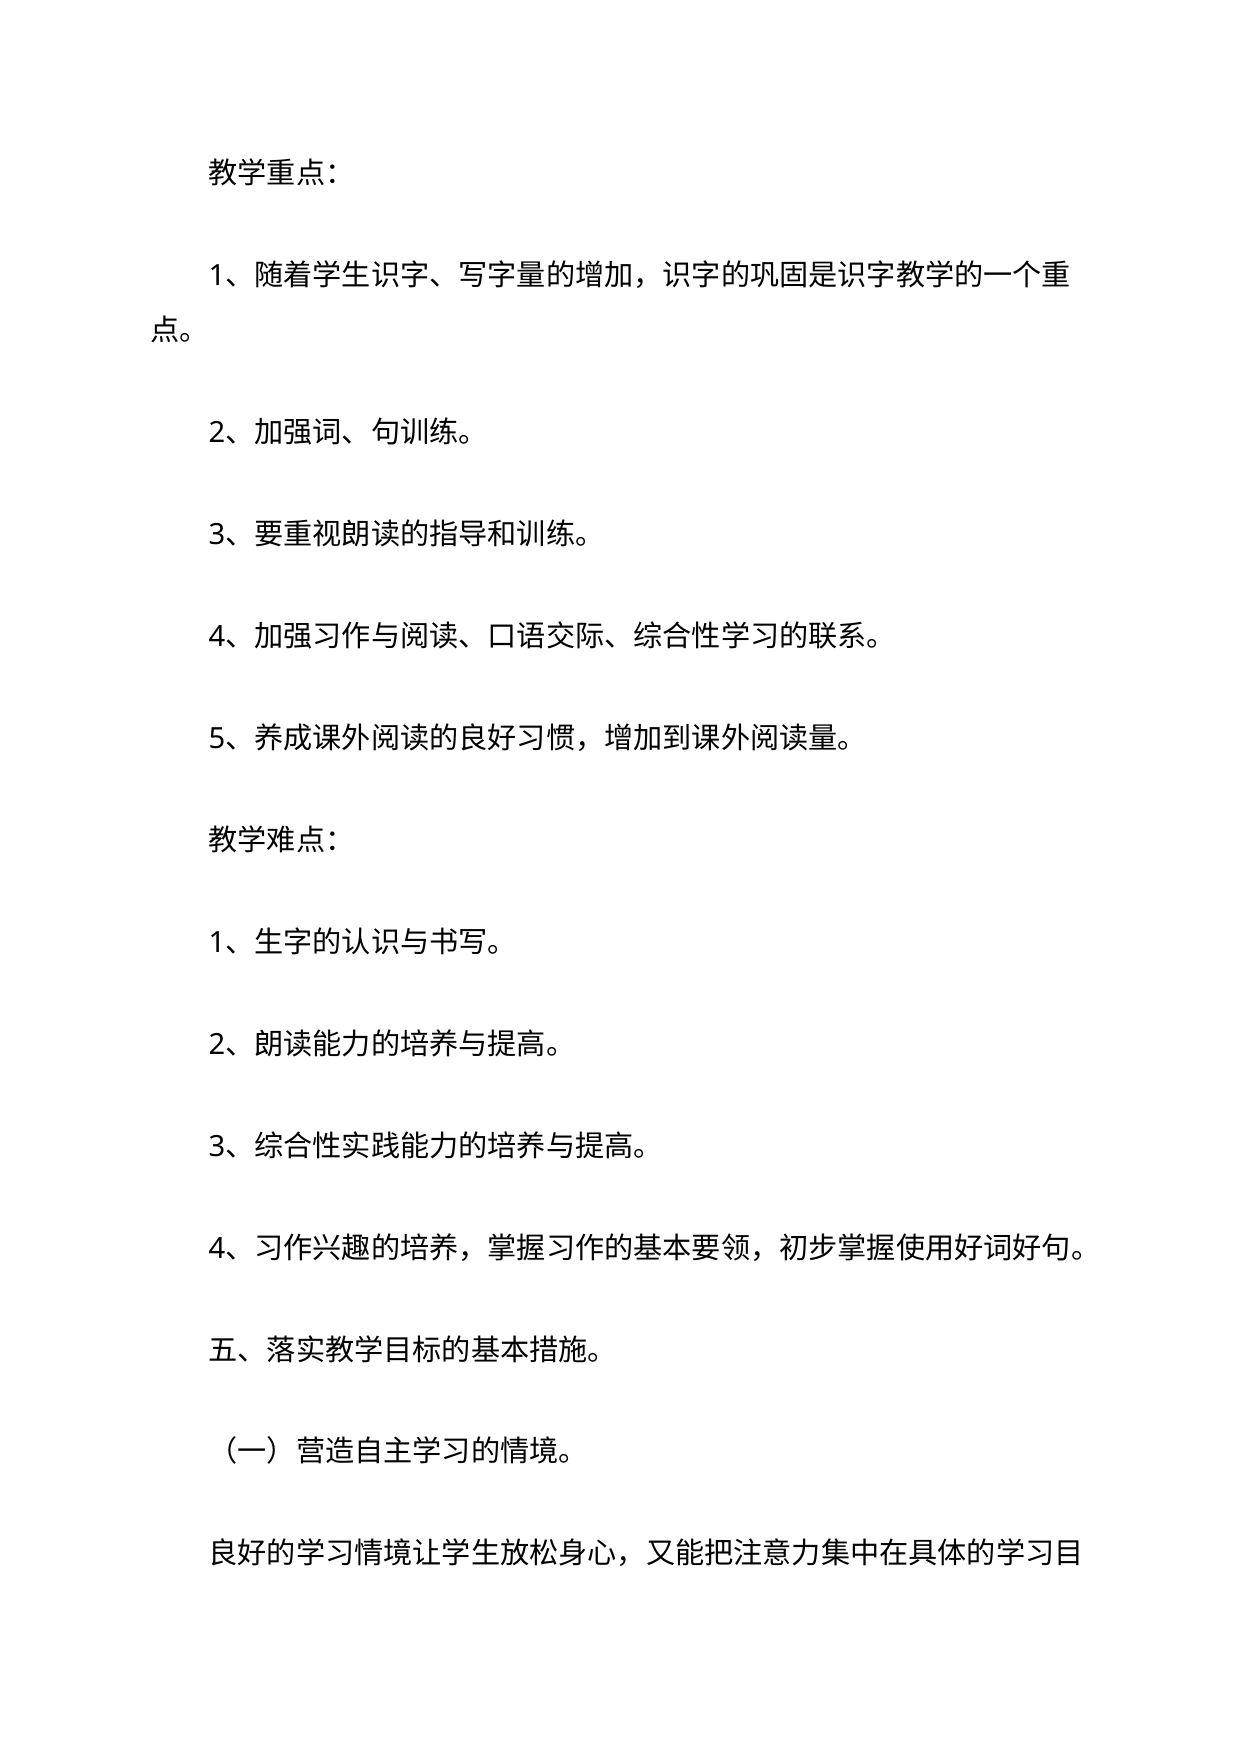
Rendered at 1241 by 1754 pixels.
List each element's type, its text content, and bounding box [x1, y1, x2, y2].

text 教学重点： [150, 150, 1090, 192]
text 3、要重视朗读的指导和训练。 [150, 511, 1090, 553]
text 1、生字的认识与书写。 [150, 918, 1090, 961]
text 4、习作兴趣的培养，掌握习作的基本要领，初步掌握使用好词好句。 [150, 1224, 1090, 1267]
text 五、落实教学目标的基本措施。 [150, 1326, 1090, 1368]
text 4、加强习作与阅读、口语交际、综合性学习的联系。 [150, 612, 1090, 655]
text 2、加强词、句训练。 [150, 408, 1090, 451]
text 5、养成课外阅读的良好习惯，增加到课外阅读量。 [150, 714, 1090, 757]
text 1、随着学生识字、写字量的增加，识字的巩固是识字教学的一个重点。 [150, 252, 1090, 349]
text 2、朗读能力的培养与提高。 [150, 1020, 1090, 1063]
text （一）营造自主学习的情境。 [150, 1428, 1090, 1470]
text 教学难点： [150, 816, 1090, 859]
text 3、综合性实践能力的培养与提高。 [150, 1122, 1090, 1164]
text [150, 1530, 1090, 1572]
